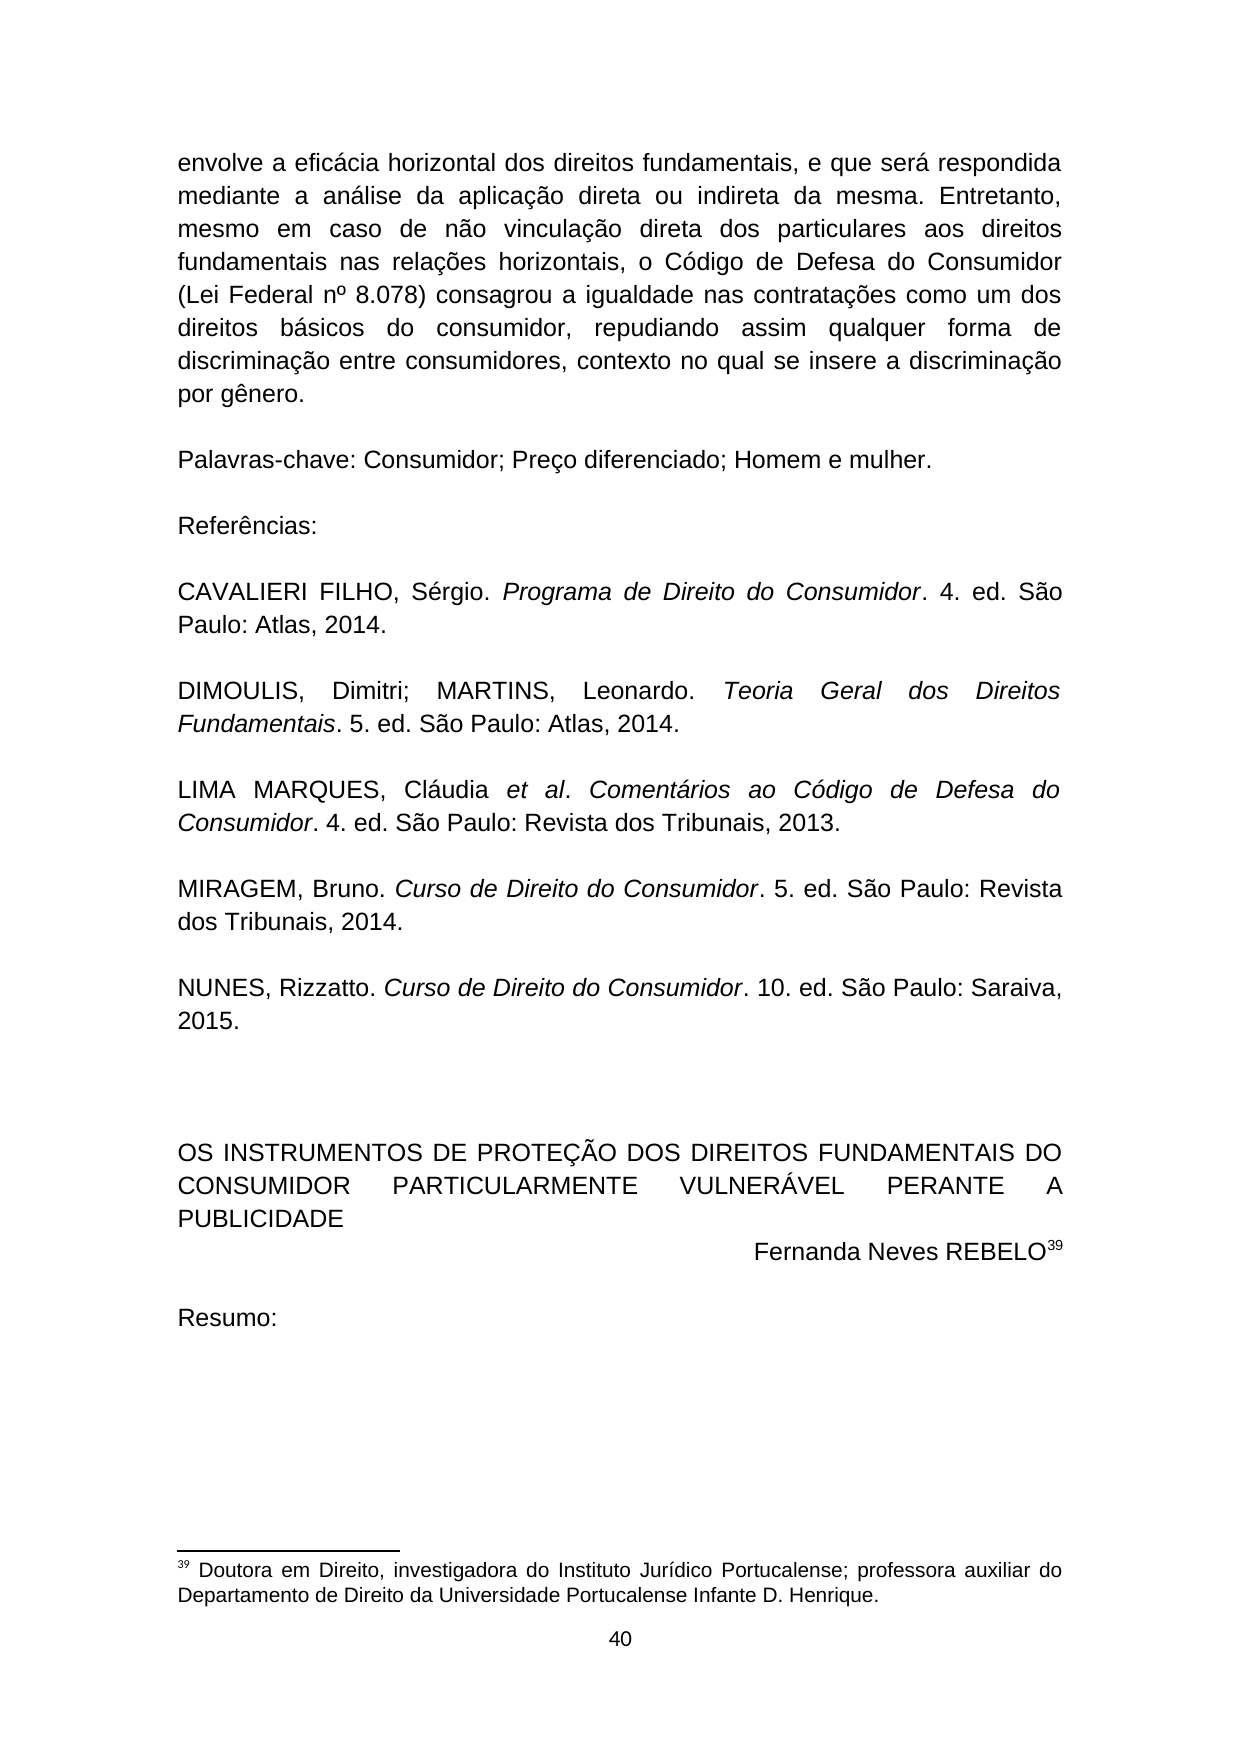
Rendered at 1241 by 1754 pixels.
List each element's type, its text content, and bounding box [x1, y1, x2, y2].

text NUNES, Rizzatto. Curso de Direito do Consumidor. 10. ed. São Paulo: Saraiva, 2015. [177, 973, 1063, 1035]
text Referências: [177, 511, 1063, 539]
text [177, 148, 1063, 407]
text CAVALIERI FILHO, Sérgio. Programa de Direito do Consumidor. 4. ed. São Paulo: Atlas, 2014. [177, 577, 1063, 639]
text Fernanda Neves REBELO [177, 1237, 1063, 1266]
text DIMOULIS, Dimitri; MARTINS, Leonardo. Teoria Geral dos Direitos Fundamentais. 5. ed. São Paulo: Atlas, 2014. [177, 676, 1063, 738]
text Resumo: [177, 1303, 1063, 1332]
text OS INSTRUMENTOS DE PROTEÇÃO DOS DIREITOS FUNDAMENTAIS DO CONSUMIDOR PARTICULARMENTE VULNERÁVEL PERANTE A PUBLICIDADE [177, 1138, 1063, 1233]
text MIRAGEM, Bruno. Curso de Direito do Consumidor. 5. ed. São Paulo: Revista dos Tribunais, 2014. [177, 874, 1063, 936]
text LIMA MARQUES, Cláudia et al. Comentários ao Código de Defesa do Consumidor. 4. ed. São Paulo: Revista dos Tribunais, 2013. [177, 775, 1063, 837]
text Palavras-chave: Consumidor; Preço diferenciado; Homem e mulher. [177, 445, 1063, 473]
